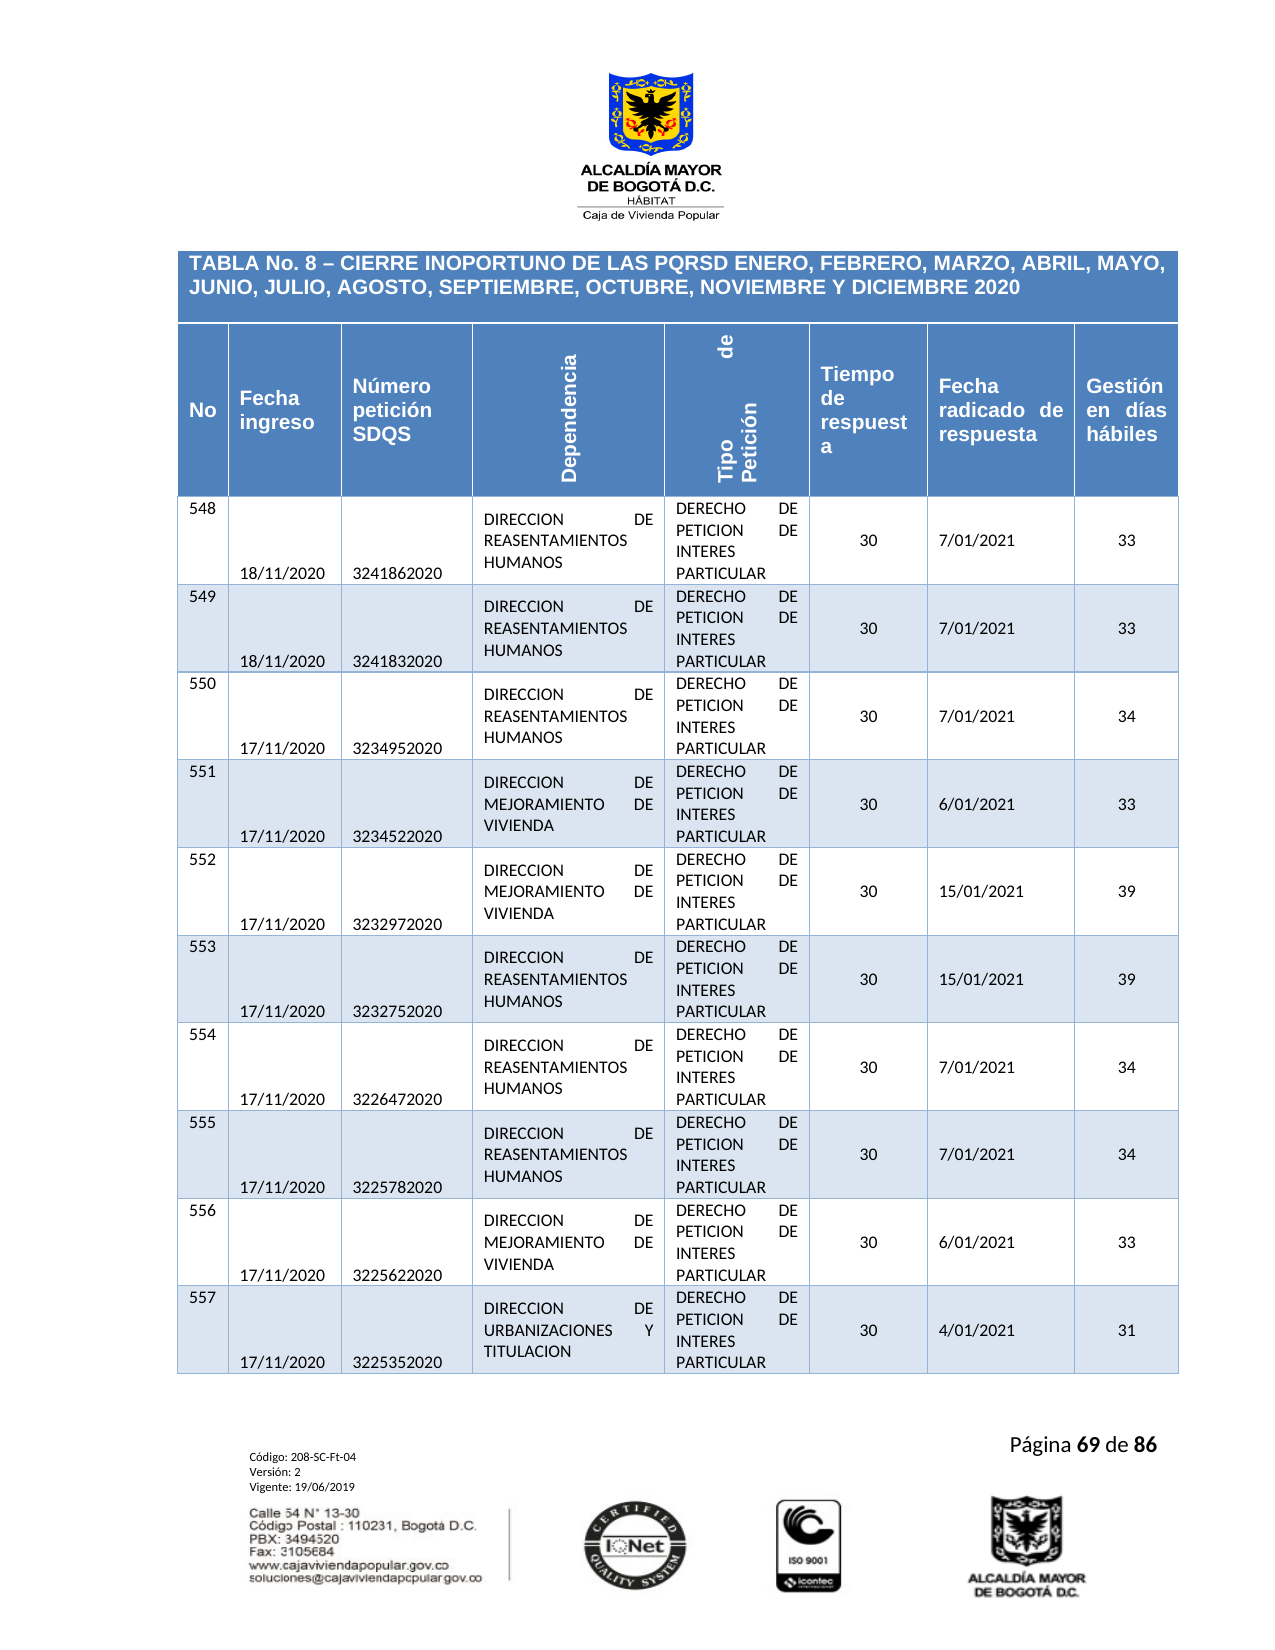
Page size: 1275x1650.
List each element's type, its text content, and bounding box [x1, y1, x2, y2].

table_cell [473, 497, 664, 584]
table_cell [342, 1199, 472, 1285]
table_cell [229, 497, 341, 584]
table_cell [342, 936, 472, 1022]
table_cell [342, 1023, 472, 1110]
table_cell No [178, 324, 228, 496]
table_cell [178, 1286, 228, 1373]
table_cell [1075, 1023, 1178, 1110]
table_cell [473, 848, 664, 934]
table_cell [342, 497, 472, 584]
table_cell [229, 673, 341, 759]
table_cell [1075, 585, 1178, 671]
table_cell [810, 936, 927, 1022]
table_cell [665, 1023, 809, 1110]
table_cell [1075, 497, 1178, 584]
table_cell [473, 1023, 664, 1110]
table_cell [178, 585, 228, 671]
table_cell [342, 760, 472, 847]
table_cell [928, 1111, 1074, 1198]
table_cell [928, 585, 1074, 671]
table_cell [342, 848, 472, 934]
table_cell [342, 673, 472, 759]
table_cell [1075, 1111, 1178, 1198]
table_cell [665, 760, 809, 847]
picture [175, 1436, 1152, 1611]
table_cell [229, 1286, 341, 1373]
picture [577, 73, 724, 221]
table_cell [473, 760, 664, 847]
table_header TABLA No. 8 – CIERRE INOPORTUNO DE LAS PQRSD ENERO, FEBRERO, MARZO, ABRIL, MAYO, JUNIO, JULIO, AGOSTO, SEPTIEMBRE, OCTUBRE, NOVIEMBRE Y DICIEMBRE 2020 [178, 251, 1178, 322]
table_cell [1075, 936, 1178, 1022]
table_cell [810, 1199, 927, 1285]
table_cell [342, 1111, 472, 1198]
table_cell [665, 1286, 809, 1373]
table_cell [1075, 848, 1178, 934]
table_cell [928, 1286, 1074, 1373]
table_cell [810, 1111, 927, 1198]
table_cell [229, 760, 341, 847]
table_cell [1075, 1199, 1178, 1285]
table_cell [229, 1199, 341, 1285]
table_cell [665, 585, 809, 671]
table_cell Tiempo de respuesta [810, 324, 927, 496]
table_cell Número petición SDQS [342, 324, 472, 496]
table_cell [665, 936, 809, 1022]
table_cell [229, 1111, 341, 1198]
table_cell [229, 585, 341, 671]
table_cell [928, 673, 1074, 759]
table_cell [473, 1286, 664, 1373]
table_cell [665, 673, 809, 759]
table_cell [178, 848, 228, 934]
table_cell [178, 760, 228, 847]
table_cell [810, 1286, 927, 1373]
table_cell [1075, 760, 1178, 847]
table_cell Fecha radicado de respuesta [928, 324, 1074, 496]
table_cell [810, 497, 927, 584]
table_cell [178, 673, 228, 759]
table_cell Gestión en días hábiles [1075, 324, 1178, 496]
table_cell Dependencia [473, 324, 664, 496]
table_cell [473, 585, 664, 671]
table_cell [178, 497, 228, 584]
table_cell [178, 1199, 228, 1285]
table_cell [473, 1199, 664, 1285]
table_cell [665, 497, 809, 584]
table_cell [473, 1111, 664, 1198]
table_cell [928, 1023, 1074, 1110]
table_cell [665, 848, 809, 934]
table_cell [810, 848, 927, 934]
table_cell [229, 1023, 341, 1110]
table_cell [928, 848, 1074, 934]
table_cell Tipo de Petición [665, 324, 809, 496]
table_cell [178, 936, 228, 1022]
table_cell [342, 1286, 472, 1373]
table_cell Fecha ingreso [229, 324, 341, 496]
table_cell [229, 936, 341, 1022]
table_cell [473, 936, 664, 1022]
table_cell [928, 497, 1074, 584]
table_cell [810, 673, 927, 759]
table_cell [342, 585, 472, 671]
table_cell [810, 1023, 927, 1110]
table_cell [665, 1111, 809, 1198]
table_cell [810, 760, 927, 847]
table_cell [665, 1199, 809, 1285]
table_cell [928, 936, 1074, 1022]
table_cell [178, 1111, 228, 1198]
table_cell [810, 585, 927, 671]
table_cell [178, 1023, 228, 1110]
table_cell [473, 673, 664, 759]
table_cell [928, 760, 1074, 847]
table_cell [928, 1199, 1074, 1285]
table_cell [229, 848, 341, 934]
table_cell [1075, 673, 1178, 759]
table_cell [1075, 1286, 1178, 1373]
